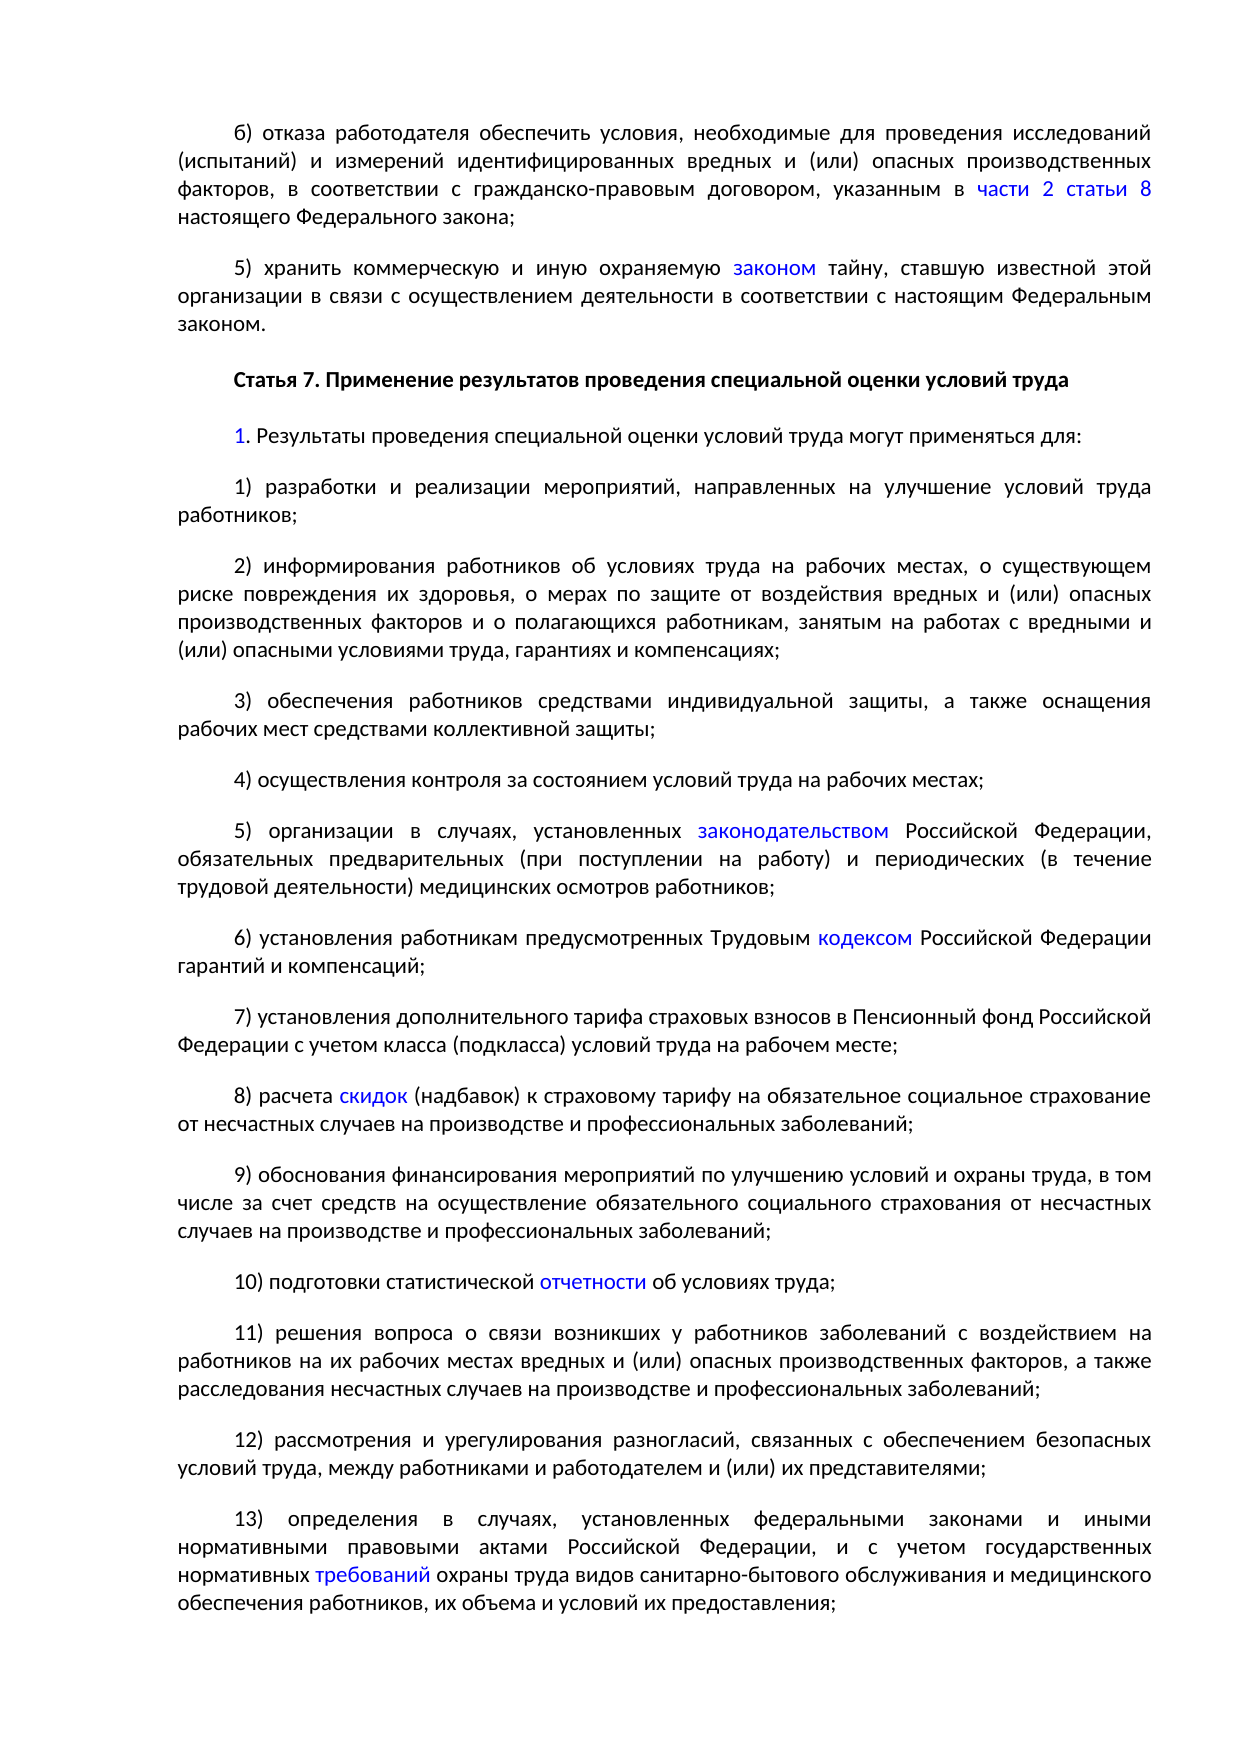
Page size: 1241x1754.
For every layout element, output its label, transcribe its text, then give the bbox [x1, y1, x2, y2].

title Статья 7. Применение результатов проведения специальной оценки условий труда [177, 365, 1152, 393]
text 2) информирования работников об условиях труда на рабочих местах, о существующем риске повреждения их здоровья, о мерах по защите от воздействия вредных и (или) опасных производственных факторов и о полагающихся работникам, занятым на работах с вредными и (или) опасными условиями труда, гарантиях и компенсациях; [177, 551, 1152, 663]
text 1. Результаты проведения специальной оценки условий труда могут применяться для: [177, 421, 1152, 449]
text 1) разработки и реализации мероприятий, направленных на улучшение условий труда работников; [177, 472, 1152, 528]
text 4) осуществления контроля за состоянием условий труда на рабочих местах; [177, 765, 1152, 793]
text 11) решения вопроса о связи возникших у работников заболеваний с воздействием на работников на их рабочих местах вредных и (или) опасных производственных факторов, а также расследования несчастных случаев на производстве и профессиональных заболеваний; [177, 1318, 1152, 1402]
text 13) определения в случаях, установленных федеральными законами и иными нормативными правовыми актами Российской Федерации, и с учетом государственных нормативных требований охраны труда видов санитарно-бытового обслуживания и медицинского обеспечения работников, их объема и условий их предоставления; [177, 1504, 1152, 1616]
text 9) обоснования финансирования мероприятий по улучшению условий и охраны труда, в том числе за счет средств на осуществление обязательного социального страхования от несчастных случаев на производстве и профессиональных заболеваний; [177, 1160, 1152, 1244]
text 6) установления работникам предусмотренных Трудовым кодексом Российской Федерации гарантий и компенсаций; [177, 923, 1152, 979]
text 7) установления дополнительного тарифа страховых взносов в Пенсионный фонд Российской Федерации с учетом класса (подкласса) условий труда на рабочем месте; [177, 1002, 1152, 1058]
text 12) рассмотрения и урегулирования разногласий, связанных с обеспечением безопасных условий труда, между работниками и работодателем и (или) их представителями; [177, 1425, 1152, 1481]
text 5) хранить коммерческую и иную охраняемую законом тайну, ставшую известной этой организации в связи с осуществлением деятельности в соответствии с настоящим Федеральным законом. [177, 253, 1152, 337]
text 3) обеспечения работников средствами индивидуальной защиты, а также оснащения рабочих мест средствами коллективной защиты; [177, 686, 1152, 742]
text 8) расчета скидок (надбавок) к страховому тарифу на обязательное социальное страхование от несчастных случаев на производстве и профессиональных заболеваний; [177, 1081, 1152, 1137]
text 5) организации в случаях, установленных законодательством Российской Федерации, обязательных предварительных (при поступлении на работу) и периодических (в течение трудовой деятельности) медицинских осмотров работников; [177, 816, 1152, 900]
text 10) подготовки статистической отчетности об условиях труда; [177, 1267, 1152, 1295]
text б) отказа работодателя обеспечить условия, необходимые для проведения исследований (испытаний) и измерений идентифицированных вредных и (или) опасных производственных факторов, в соответствии с гражданско-правовым договором, указанным в части 2 статьи 8 настоящего Федерального закона; [177, 118, 1152, 230]
